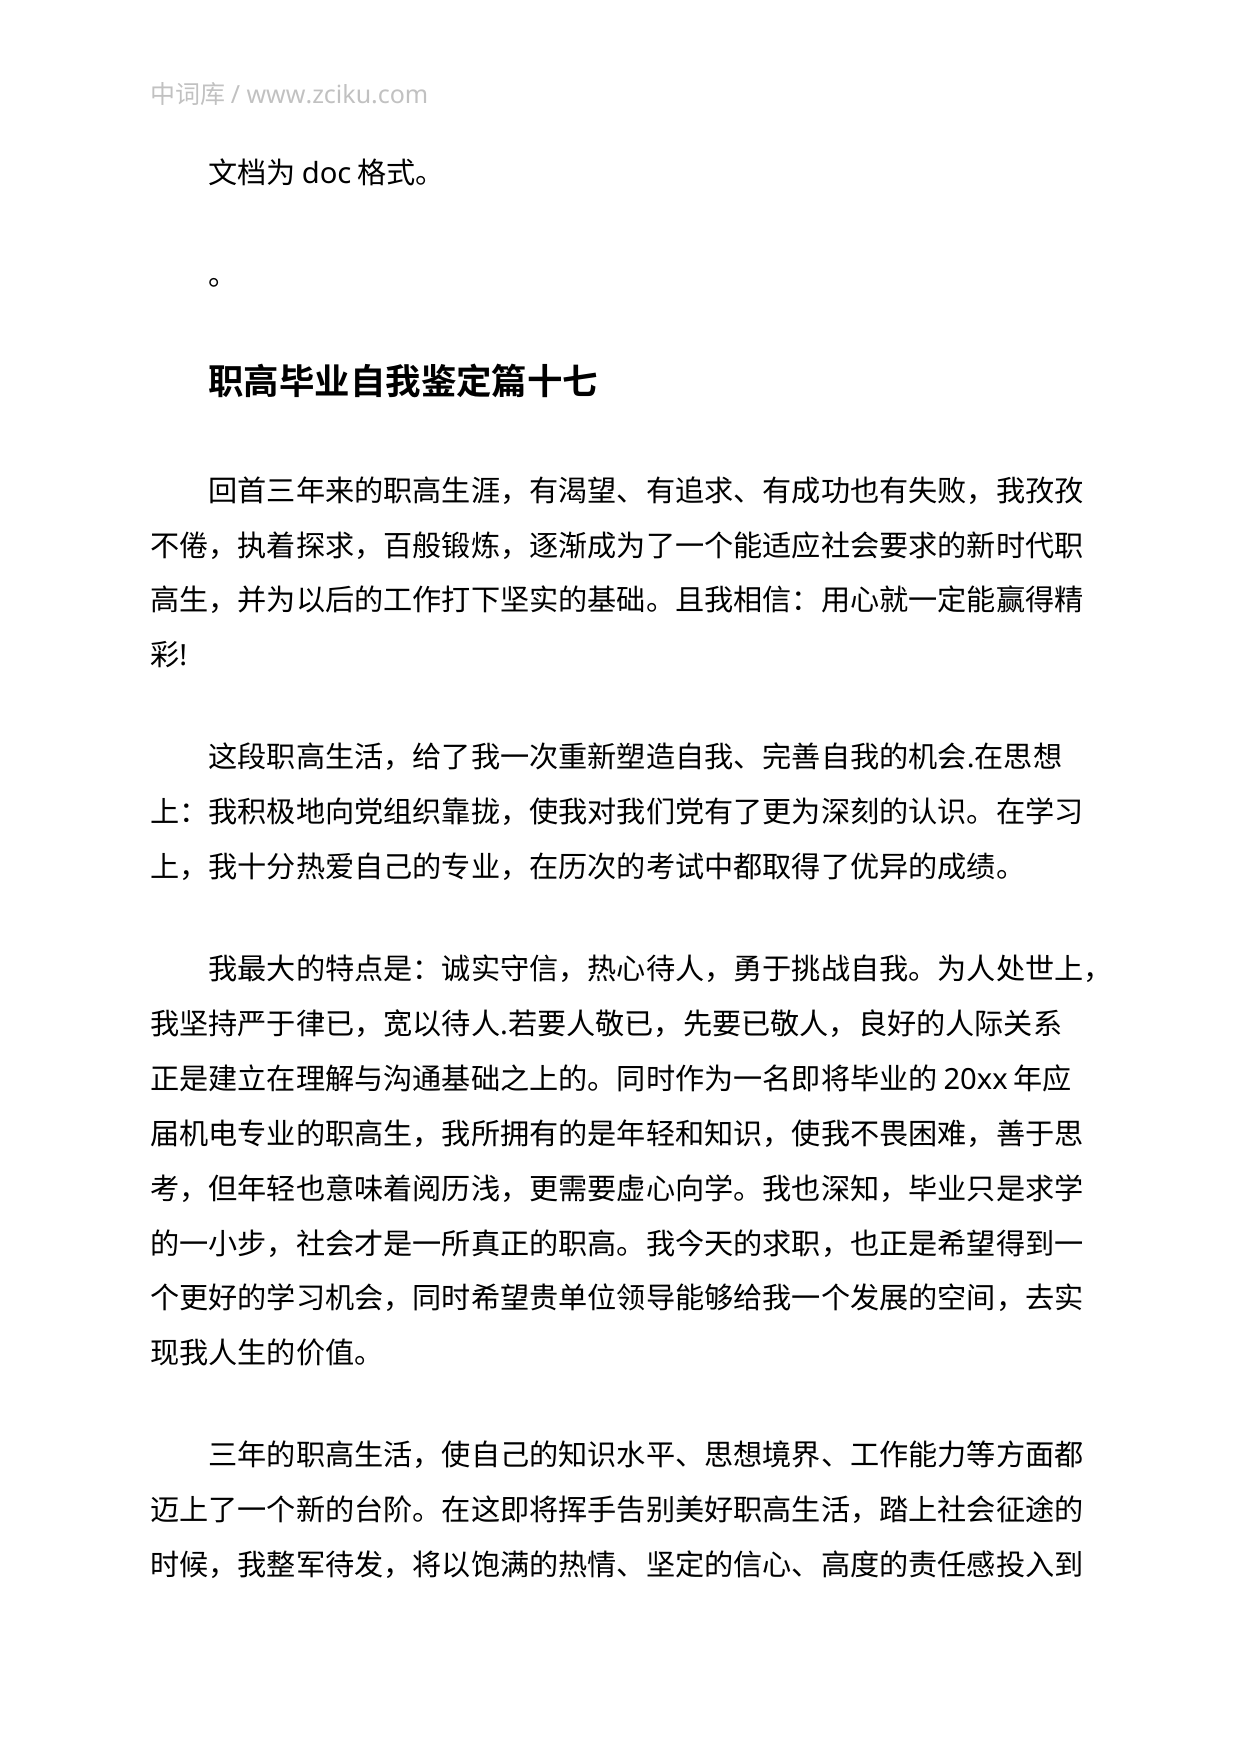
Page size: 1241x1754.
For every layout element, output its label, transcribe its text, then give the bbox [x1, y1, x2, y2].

text 回首三年来的职高生涯，有渴望、有追求、有成功也有失败，我孜孜不倦，执着探求，百般锻炼，逐渐成为了一个能适应社会要求的新时代职高生，并为以后的工作打下坚实的基础。且我相信：用心就一定能赢得精彩! [150, 467, 1090, 674]
text 职高毕业自我鉴定篇十七 [150, 354, 1090, 405]
text 。 [150, 252, 1090, 294]
text 文档为doc格式。 [150, 150, 1090, 192]
text 我最大的特点是：诚实守信，热心待人，勇于挑战自我。为人处世上，我坚持严于律已，宽以待人.若要人敬已，先要已敬人，良好的人际关系正是建立在理解与沟通基础之上的。同时作为一名即将毕业的20xx年应届机电专业的职高生，我所拥有的是年轻和知识，使我不畏困难，善于思考，但年轻也意味着阅历浅，更需要虚心向学。我也深知，毕业只是求学的一小步，社会才是一所真正的职高。我今天的求职，也正是希望得到一个更好的学习机会，同时希望贵单位领导能够给我一个发展的空间，去实现我人生的价值。 [150, 946, 1090, 1372]
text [150, 1432, 1090, 1584]
text 这段职高生活，给了我一次重新塑造自我、完善自我的机会.在思想上：我积极地向党组织靠拢，使我对我们党有了更为深刻的认识。在学习上，我十分热爱自己的专业，在历次的考试中都取得了优异的成绩。 [150, 734, 1090, 886]
